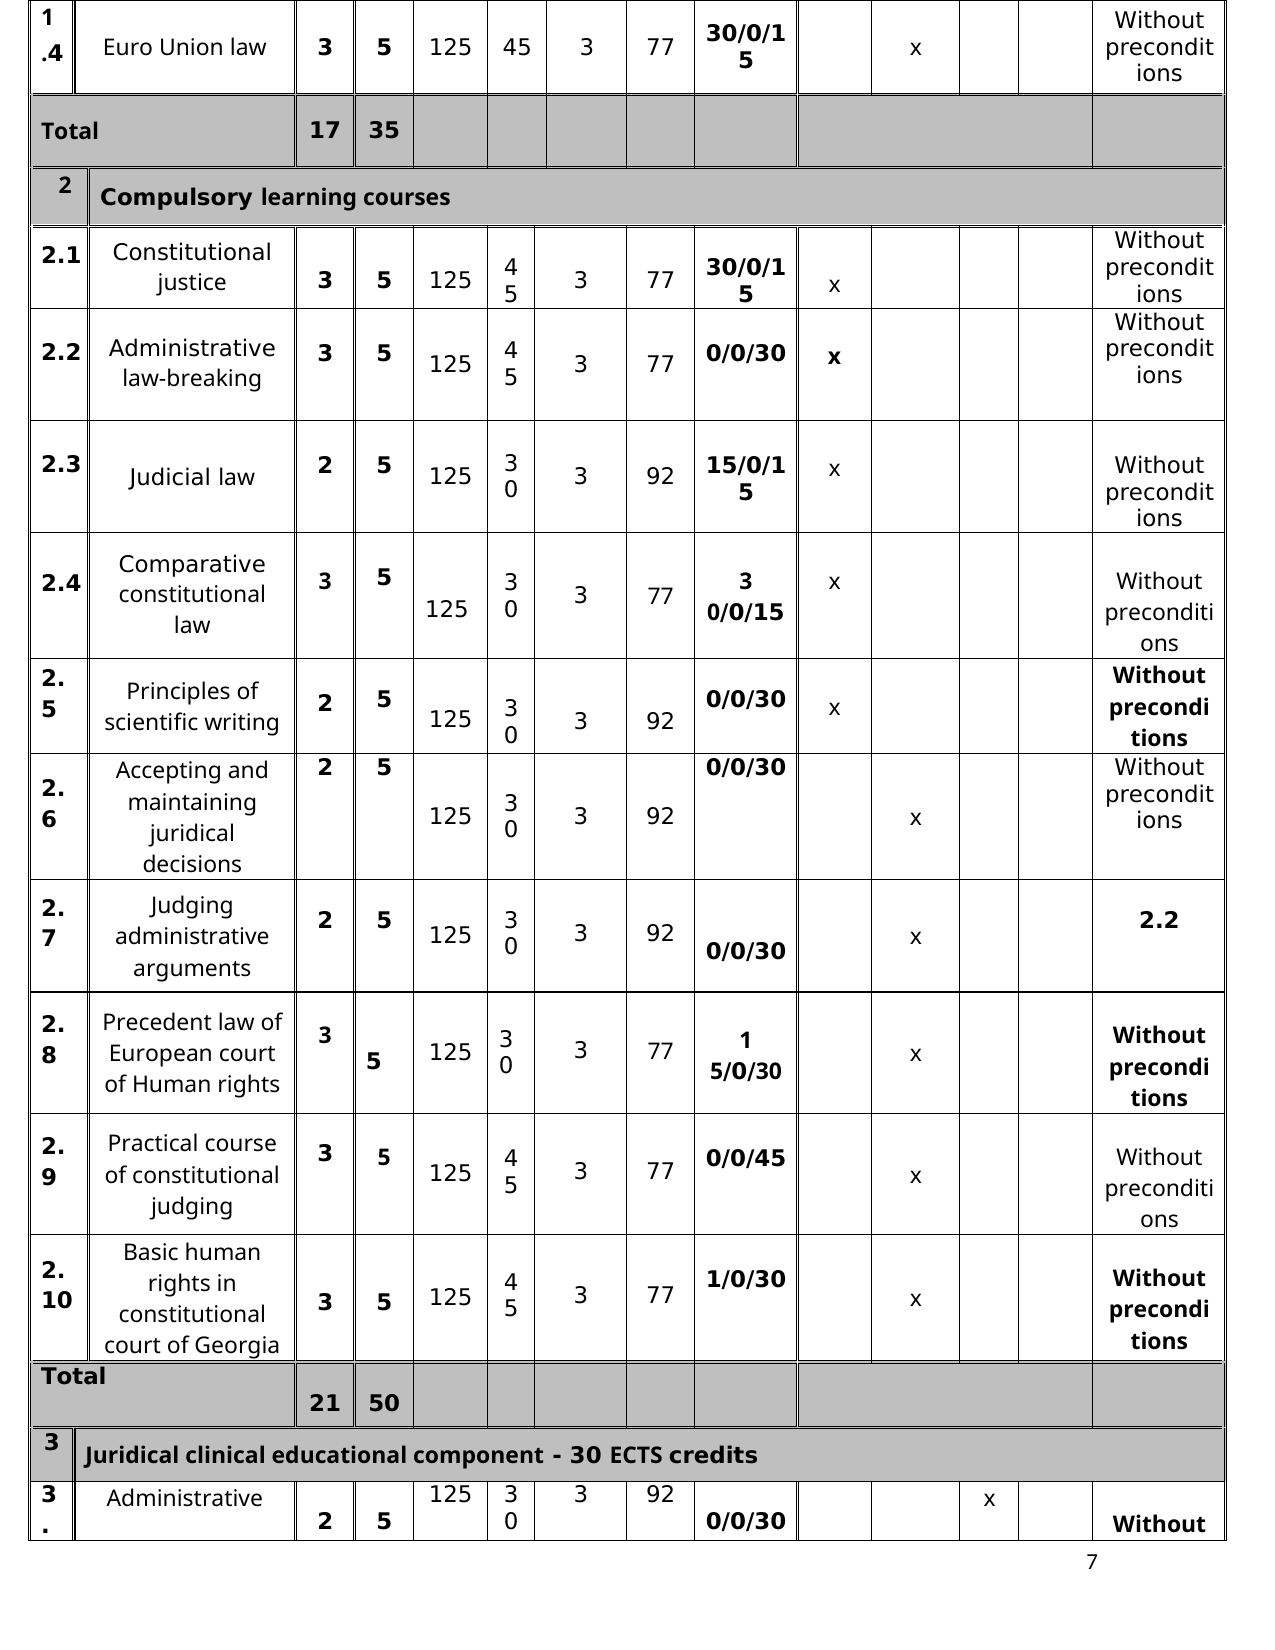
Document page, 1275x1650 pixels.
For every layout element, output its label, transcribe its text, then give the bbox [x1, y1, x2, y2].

table_cell 77 [627, 1235, 694, 1360]
table_cell 2.5 [31, 659, 87, 753]
table_cell 17 [297, 96, 353, 166]
table_cell Without preconditions [1093, 225, 1224, 308]
table_cell [1019, 754, 1092, 879]
table_cell [872, 1482, 959, 1539]
table_cell 21 [297, 1364, 353, 1426]
table_cell 5 [356, 659, 413, 753]
table_cell 5 [356, 1, 413, 93]
table_cell 3 [535, 1235, 626, 1360]
table_cell [488, 96, 546, 166]
table_cell Without preconditions [1093, 533, 1224, 658]
table_cell 77 [627, 1114, 694, 1234]
table_cell 0/0/30 [695, 754, 796, 879]
table_cell Without preconditions [1093, 421, 1224, 532]
table_cell [695, 96, 796, 166]
table_cell 92 [627, 880, 694, 991]
table_cell 0/0/30 [695, 309, 796, 420]
table_cell 125 [414, 1114, 487, 1234]
table_cell 30 [488, 754, 534, 879]
table_cell [799, 96, 1092, 166]
table_cell Basic human rights in constitutional court of Georgia [90, 1235, 294, 1360]
table_cell x [799, 659, 871, 753]
table_cell Principles of scientific writing [90, 659, 294, 753]
table_cell [1093, 93, 1226, 166]
table_cell 3 [297, 993, 353, 1113]
table_cell [799, 1364, 1092, 1426]
table_cell x [799, 309, 871, 420]
table_cell 125 [414, 1, 487, 93]
table_cell [960, 1, 1018, 93]
table_cell 125 [414, 754, 487, 879]
table_cell 5 [356, 1114, 413, 1234]
table_cell Without preconditions [1093, 993, 1224, 1113]
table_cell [1093, 1, 1224, 93]
table_cell [1019, 533, 1092, 658]
table_cell Comparative constitutional law [90, 533, 294, 658]
table_cell 77 [627, 309, 694, 420]
table_cell 125 [414, 1235, 487, 1360]
table_cell [799, 754, 871, 879]
table_cell 5 [356, 228, 413, 308]
table_cell Total [30, 93, 295, 166]
table_cell x [960, 1482, 1018, 1539]
table_cell 2 [297, 754, 353, 879]
table_cell 3.1 [31, 1482, 72, 1539]
table_cell [414, 1364, 487, 1426]
table_cell 3 [30, 1426, 74, 1481]
table_cell 3 [535, 880, 626, 991]
table_cell Total [30, 1360, 295, 1426]
table_cell x [799, 228, 871, 308]
table_cell 1/0/30 [695, 1235, 796, 1360]
table_cell 77 [627, 533, 694, 658]
table_cell Without preconditions [1093, 309, 1224, 420]
table_cell x [872, 993, 959, 1113]
table_cell [1019, 1114, 1092, 1234]
table_cell 125 [414, 533, 487, 658]
table_cell 2.6 [31, 754, 87, 879]
table_cell x [872, 1114, 959, 1234]
table_cell 77 [627, 1, 694, 93]
table_cell 2.2 [1093, 880, 1224, 991]
table_cell [872, 533, 959, 658]
table_cell 45 [488, 228, 534, 308]
table_cell 3 [297, 309, 353, 420]
table_cell [960, 754, 1018, 879]
table_cell 5 [356, 754, 413, 879]
table_cell 2 [297, 659, 353, 753]
table_cell Juridical clinical educational component - 30 ECTS credits [76, 1426, 1226, 1481]
table_cell 2.2 [31, 309, 87, 420]
table_cell 50 [356, 1364, 413, 1426]
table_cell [76, 1482, 294, 1539]
table_cell 3 [547, 1, 626, 93]
table_cell 5 [356, 1235, 413, 1360]
table_cell 5 [356, 421, 413, 532]
table_cell 5 [356, 533, 413, 658]
table_cell 45 [488, 309, 534, 420]
table_cell 0/0/30 [695, 1482, 796, 1539]
table_cell 125 [414, 993, 487, 1113]
table_cell 3 [297, 1, 353, 93]
table_cell 5 [356, 880, 413, 991]
table_cell 92 [627, 754, 694, 879]
table_cell Without preconditions [1093, 1114, 1224, 1234]
table_cell 5 [356, 309, 413, 420]
table_cell [1019, 1, 1092, 93]
table_cell 45 [488, 1235, 534, 1360]
table_cell 0/0/45 [695, 1114, 796, 1234]
table_cell [960, 1235, 1018, 1360]
table_cell Judicial law [90, 421, 294, 532]
table_cell 92 [627, 1482, 694, 1539]
table_cell [1019, 993, 1092, 1113]
table_cell x [799, 421, 871, 532]
table_cell Constitutional justice [90, 228, 294, 308]
table_cell 5 [356, 993, 413, 1113]
table_cell 92 [627, 421, 694, 532]
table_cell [1093, 1482, 1224, 1539]
table_cell [799, 1, 871, 93]
table_cell 3 [297, 533, 353, 658]
table_cell [1019, 421, 1092, 532]
table_cell 2.8 [31, 993, 87, 1113]
table_cell Compulsory learning courses [90, 166, 1224, 224]
table_cell [1093, 1360, 1226, 1426]
table_cell 5 [356, 1482, 413, 1539]
table_cell 3 [535, 533, 626, 658]
table_cell [872, 421, 959, 532]
table_cell [1019, 228, 1092, 308]
table_cell [960, 421, 1018, 532]
table_cell 1.4 [31, 1, 72, 93]
table_cell [627, 1364, 694, 1426]
table_cell x [799, 533, 871, 658]
table_cell x [872, 1235, 959, 1360]
table_cell [960, 309, 1018, 420]
table_cell 45 [488, 1, 546, 93]
table_cell 3 [535, 228, 626, 308]
table_cell 125 [414, 1482, 487, 1539]
table_cell 2.7 [31, 880, 87, 991]
table_cell [695, 1364, 796, 1426]
table_cell 2 [297, 1482, 353, 1539]
table_cell Without preconditions [1093, 754, 1224, 879]
table_cell 2.4 [31, 533, 87, 658]
table_cell [960, 533, 1018, 658]
table_cell [535, 1364, 626, 1426]
table_cell 2.3 [31, 421, 87, 532]
table_cell x [872, 1, 959, 93]
table_cell [799, 880, 871, 991]
table_cell [1019, 309, 1092, 420]
table_cell 0/0/30 [695, 880, 796, 991]
table_cell 35 [356, 96, 413, 166]
table_cell 2 [297, 880, 353, 991]
table_cell 45 [488, 1114, 534, 1234]
table_cell 3 [535, 1114, 626, 1234]
table_cell 2.9 [31, 1114, 87, 1234]
table_cell 3 [535, 659, 626, 753]
table_cell 30 [488, 880, 534, 991]
table_cell 30/0/15 [695, 533, 796, 658]
table_cell [960, 228, 1018, 308]
table_cell [960, 659, 1018, 753]
table_cell 30 [488, 993, 534, 1113]
table_cell x [872, 754, 959, 879]
table_cell [799, 993, 871, 1113]
table_cell 77 [627, 228, 694, 308]
table_cell [872, 228, 959, 308]
table_cell 2.10 [31, 1235, 87, 1360]
table_cell Accepting and maintaining juridical decisions [90, 754, 294, 879]
table_cell 3 [535, 421, 626, 532]
table_cell 30 [488, 1482, 534, 1539]
table_cell [872, 309, 959, 420]
table_cell 30/0/15 [695, 228, 796, 308]
table_cell [547, 96, 626, 166]
table_cell [799, 1482, 871, 1539]
table_cell Euro Union law [76, 1, 294, 93]
table_cell 3 [535, 1482, 626, 1539]
table_cell 125 [414, 309, 487, 420]
table_cell Precedent law of European court of Human rights [90, 993, 294, 1113]
table_cell [414, 96, 487, 166]
table_cell [960, 1114, 1018, 1234]
table_cell [872, 659, 959, 753]
table_cell [799, 1114, 871, 1234]
table_cell 77 [627, 993, 694, 1113]
table_cell x [872, 880, 959, 991]
table_cell 3 [535, 309, 626, 420]
table_cell 2 [31, 166, 87, 224]
table_cell 2.1 [31, 225, 87, 308]
table_cell [1019, 880, 1092, 991]
table_cell Without preconditions [1093, 659, 1224, 753]
table_cell 3 [535, 993, 626, 1113]
table_cell 15/0/30 [695, 993, 796, 1113]
table_cell 3 [297, 228, 353, 308]
table_cell Practical course of constitutional judging [90, 1114, 294, 1234]
table_cell 125 [414, 228, 487, 308]
table_cell 0/0/30 [695, 659, 796, 753]
table_cell [488, 1364, 534, 1426]
table_cell [799, 1235, 871, 1360]
table_cell 125 [414, 421, 487, 532]
table_cell 2 [297, 421, 353, 532]
table_cell 125 [414, 659, 487, 753]
table_cell [960, 993, 1018, 1113]
table_cell 3 [297, 1235, 353, 1360]
table_cell [1019, 1235, 1092, 1360]
table_cell Without preconditions [1093, 1235, 1224, 1360]
table_cell 15/0/15 [695, 421, 796, 532]
table_cell 30/0/15 [695, 1, 796, 93]
table_cell [1019, 1482, 1092, 1539]
table_cell 30 [488, 533, 534, 658]
table_cell 92 [627, 659, 694, 753]
table_cell 30 [488, 421, 534, 532]
table_cell [960, 880, 1018, 991]
table_cell 3 [297, 1114, 353, 1234]
table_cell Administrative law-breaking [90, 309, 294, 420]
table_cell 30 [488, 659, 534, 753]
table_cell 125 [414, 880, 487, 991]
table_cell Judging administrative arguments [90, 880, 294, 991]
table_cell [1019, 659, 1092, 753]
table_cell [627, 96, 694, 166]
table_cell 3 [535, 754, 626, 879]
